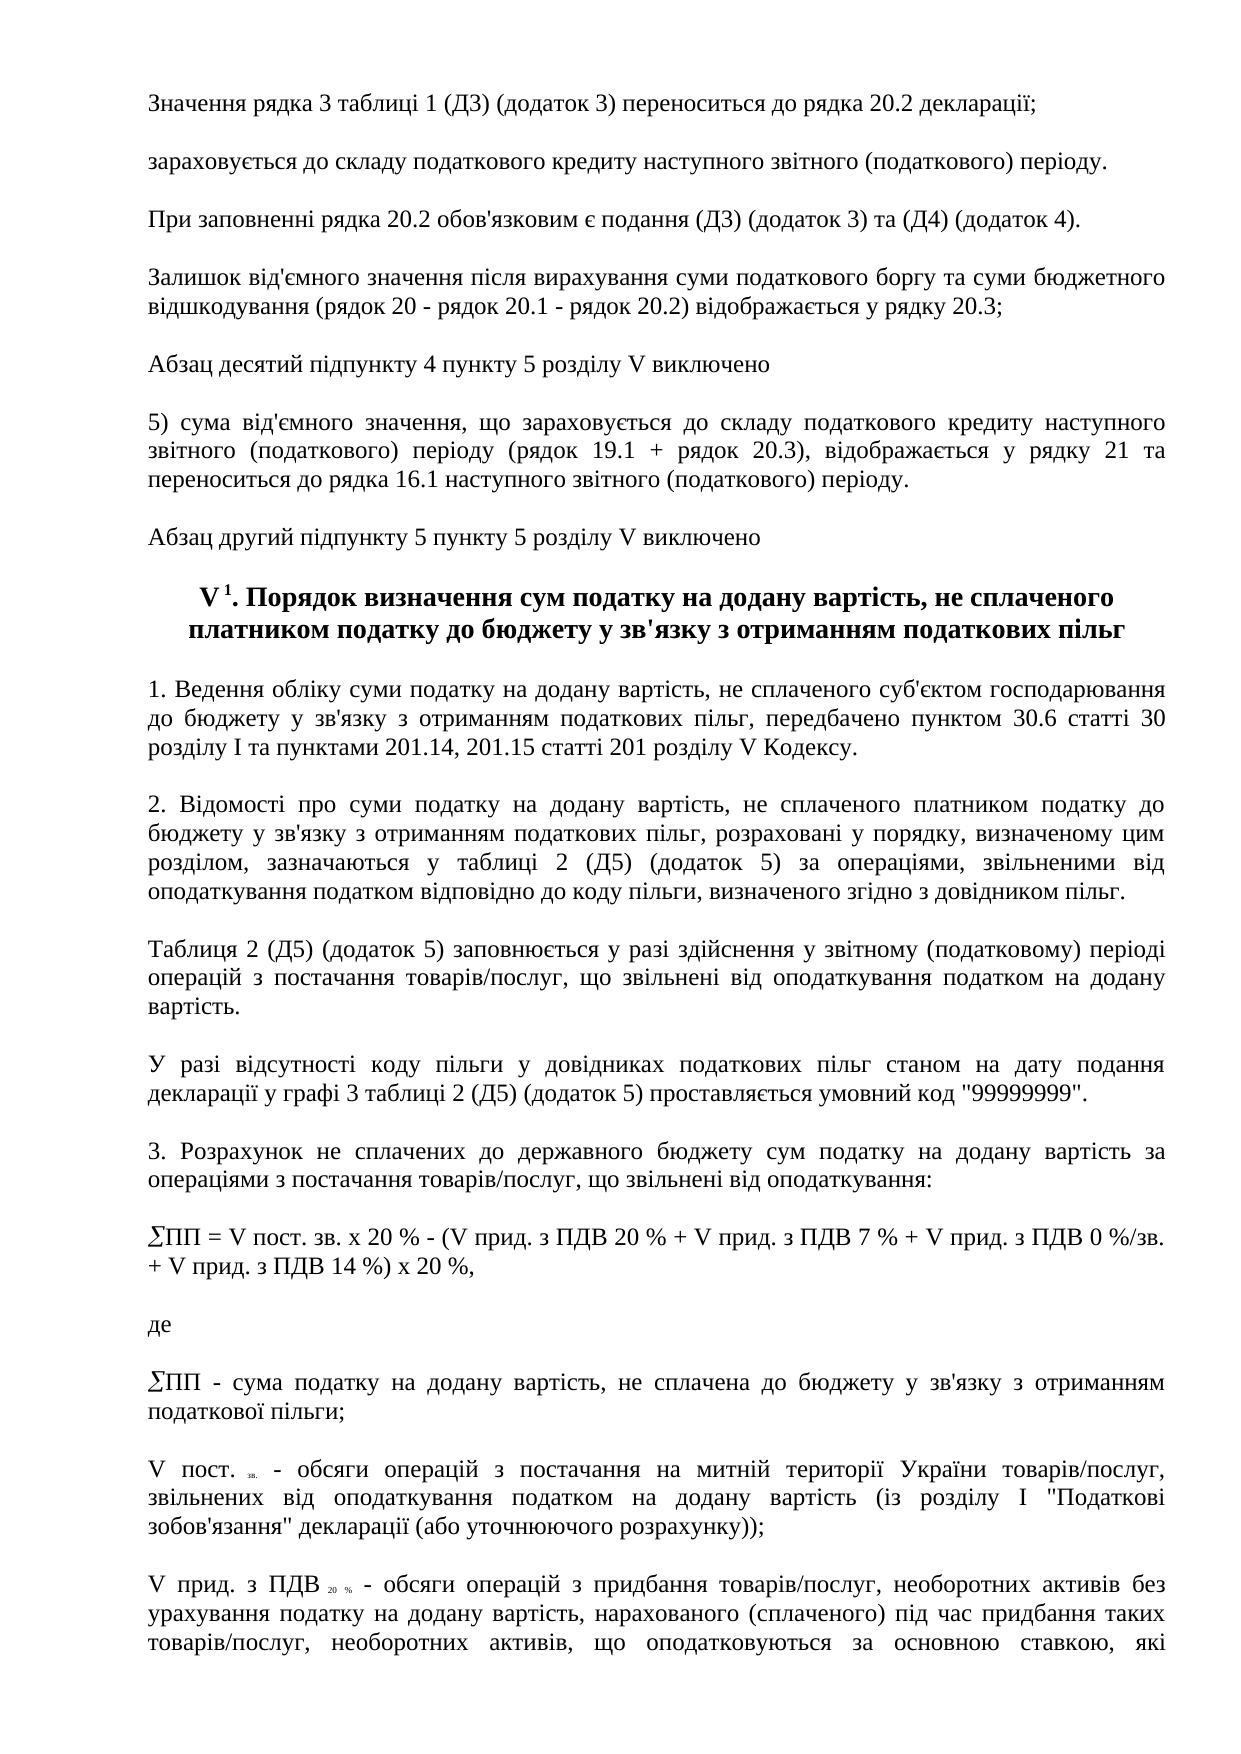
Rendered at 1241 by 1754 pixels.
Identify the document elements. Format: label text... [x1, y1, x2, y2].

text 2. Відомості про суми податку на додану вартість, не сплаченого платником податку до бюджету у зв'язку з отриманням податкових пільг, розраховані у порядку, визначеному цим розділом, зазначаються у таблиці 2 (Д5) (додаток 5) за операціями, звільненими від оподаткування податком відповідно до коду пільги, визначеного згідно з довідником пільг. [148, 789, 1167, 904]
text Таблиця 2 (Д5) (додаток 5) заповнюється у разі здійснення у звітному (податковому) періоді операцій з постачання товарів/послуг, що звільнені від оподаткування податком на додану вартість. [148, 934, 1167, 1020]
text У разі відсутності коду пільги у довідниках податкових пільг станом на дату подання декларації у графі 3 таблиці 2 (Д5) (додаток 5) проставляється умовний код "99999999". [148, 1049, 1167, 1107]
subtitle V 1. Порядок визначення сум податку на додану вартість, не сплаченого платником податку до бюджету у зв'язку з отриманням податкових пільг [148, 580, 1167, 645]
text ПП = V пост. зв. х 20 % - (V прид. з ПДВ 20 % + V прид. з ПДВ 7 % + V прид. з ПДВ 0 %/зв. + V прид. з ПДВ 14 %) х 20 %, [148, 1222, 1167, 1280]
text зараховується до складу податкового кредиту наступного звітного (податкового) періоду. [148, 146, 1167, 175]
text 5) сума від'ємного значення, що зараховується до складу податкового кредиту наступного звітного (податкового) періоду (рядок 19.1 + рядок 20.3), відображається у рядку 21 та переноситься до рядка 16.1 наступного звітного (податкового) періоду. [148, 407, 1167, 493]
text 3. Розрахунок не сплачених до державного бюджету сум податку на додану вартість за операціями з постачання товарів/послуг, що звільнені від оподаткування: [148, 1136, 1167, 1193]
text При заповненні рядка 20.2 обов'язковим є подання (Д3) (додаток 3) та (Д4) (додаток 4). [148, 204, 1167, 233]
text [148, 1569, 1167, 1655]
text Абзац десятий підпункту 4 пункту 5 розділу V виключено [148, 349, 1167, 378]
text Абзац другий підпункту 5 пункту 5 розділу V виключено [148, 522, 1167, 551]
text 1. Ведення обліку суми податку на додану вартість, не сплаченого суб'єктом господарювання до бюджету у зв'язку з отриманням податкових пільг, передбачено пунктом 30.6 статті 30 розділу I та пунктами 201.14, 201.15 статті 201 розділу V Кодексу. [148, 674, 1167, 760]
text Значення рядка 3 таблиці 1 (Д3) (додаток 3) переноситься до рядка 20.2 декларації; [148, 88, 1167, 117]
text Залишок від'ємного значення після вирахування суми податкового боргу та суми бюджетного відшкодування (рядок 20 - рядок 20.1 - рядок 20.2) відображається у рядку 20.3; [148, 262, 1167, 320]
text ПП - сума податку на додану вартість, не сплачена до бюджету у зв'язку з отриманням податкової пільги; [148, 1367, 1167, 1424]
text де [148, 1309, 1167, 1338]
text V пост. зв. - обсяги операцій з постачання на митній території України товарів/послуг, звільнених від оподаткування податком на додану вартість (із розділу I "Податкові зобов'язання" декларації (або уточнюючого розрахунку)); [148, 1454, 1167, 1540]
